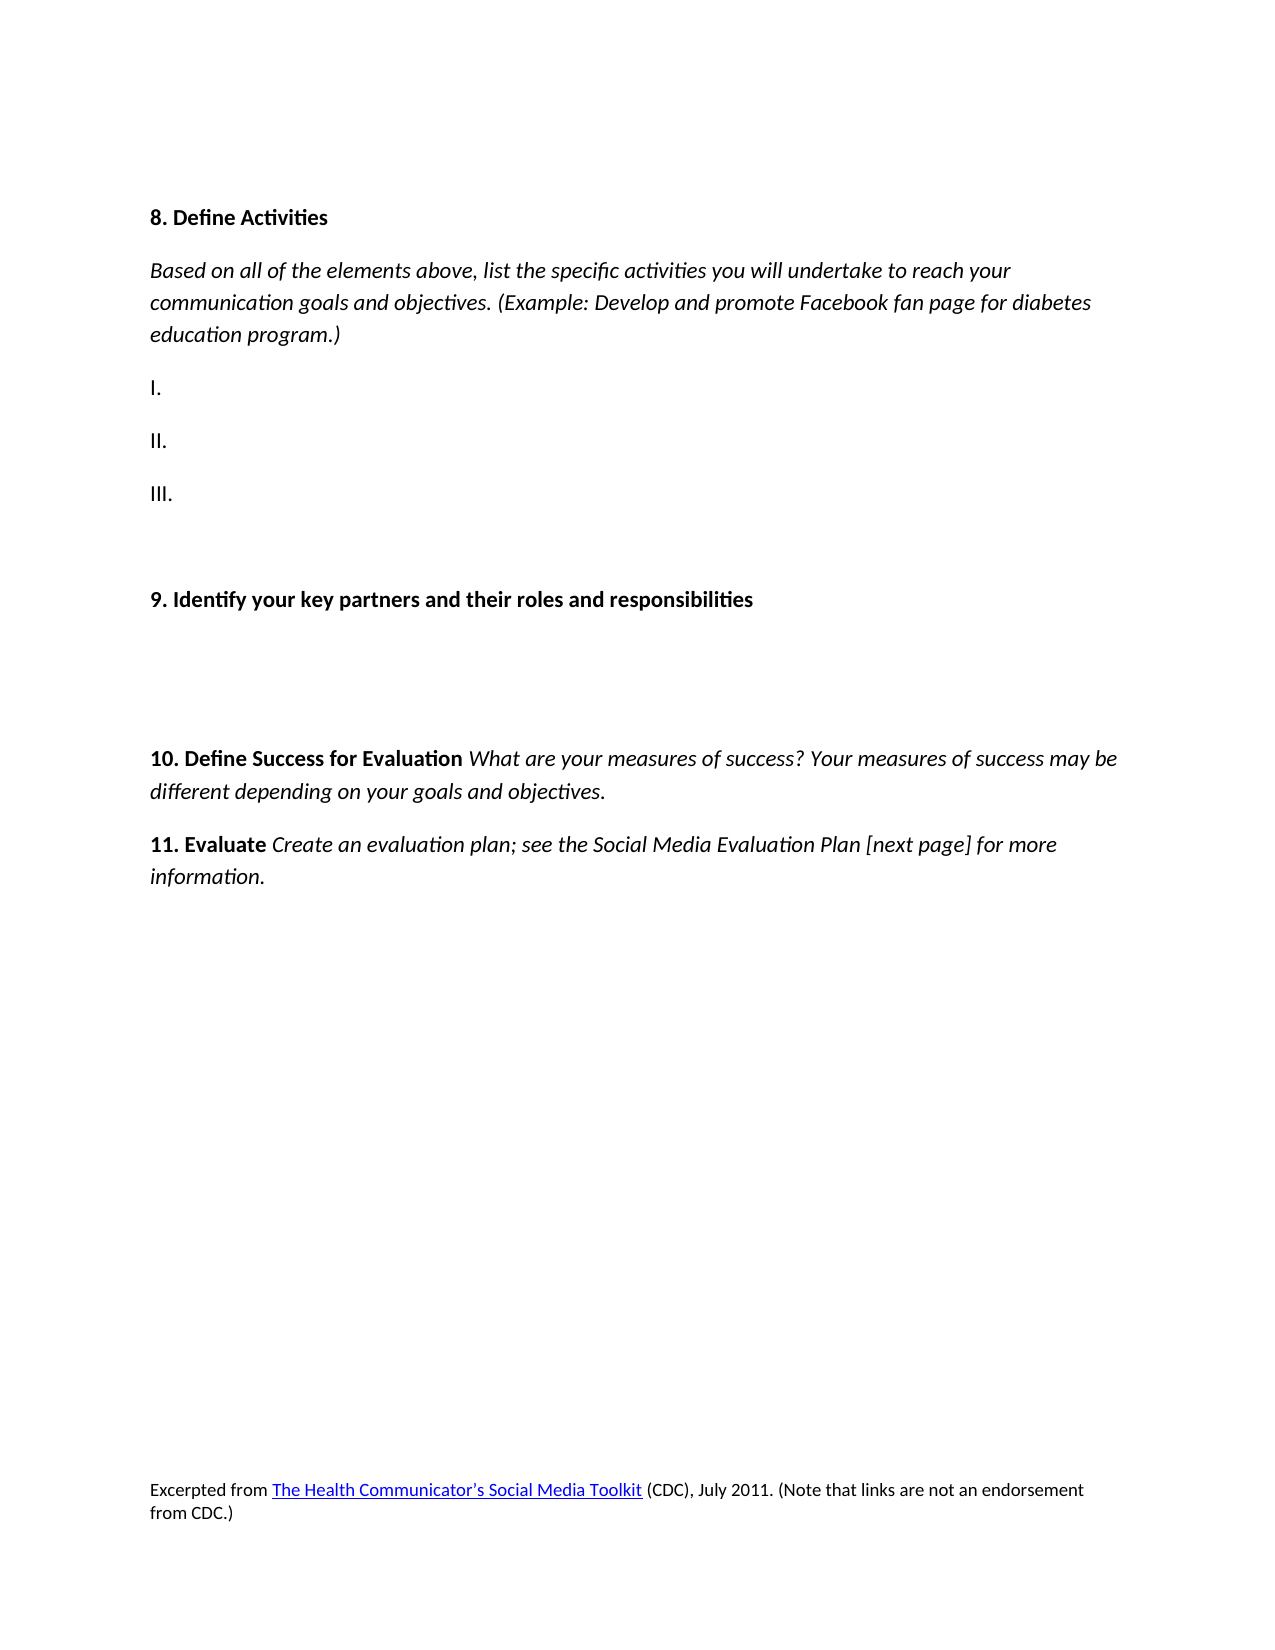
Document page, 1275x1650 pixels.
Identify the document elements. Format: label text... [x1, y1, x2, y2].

text III. [150, 479, 1125, 507]
text Based on all of the elements above, list the specific activities you will undertake to reach your communication goals and objectives. (Example: Develop and promote Facebook fan page for diabetes education program.) [150, 256, 1125, 348]
text 8. Define Activities [150, 203, 1125, 231]
text 11. Evaluate Create an evaluation plan; see the Social Media Evaluation Plan [next page] for more information. [150, 830, 1125, 890]
text 9. Identify your key partners and their roles and responsibilities [150, 586, 1125, 613]
text I. [150, 373, 1125, 401]
text II. [150, 426, 1125, 454]
text 10. Define Success for Evaluation What are your measures of success? Your measures of success may be different depending on your goals and objectives. [150, 744, 1125, 805]
